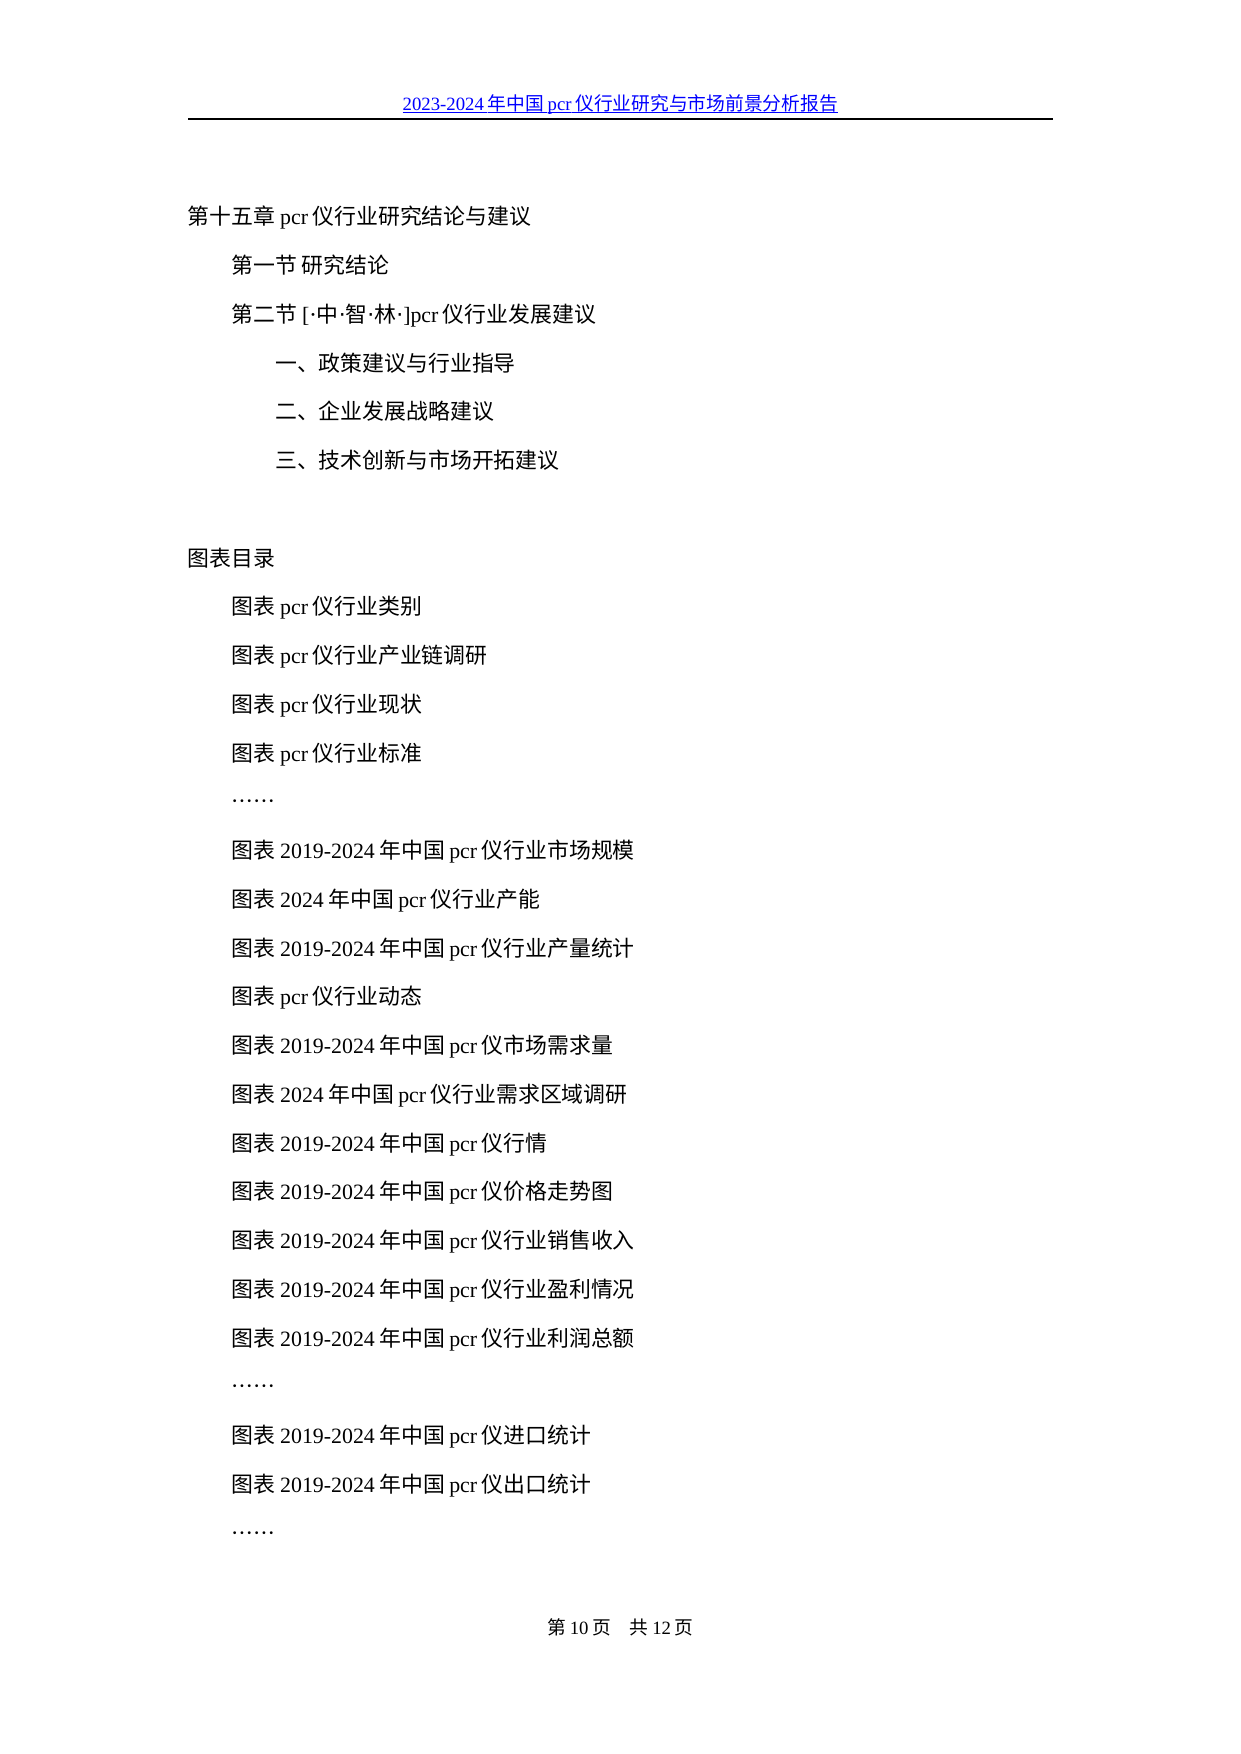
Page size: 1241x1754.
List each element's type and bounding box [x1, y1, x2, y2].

text [187, 150, 1053, 1548]
